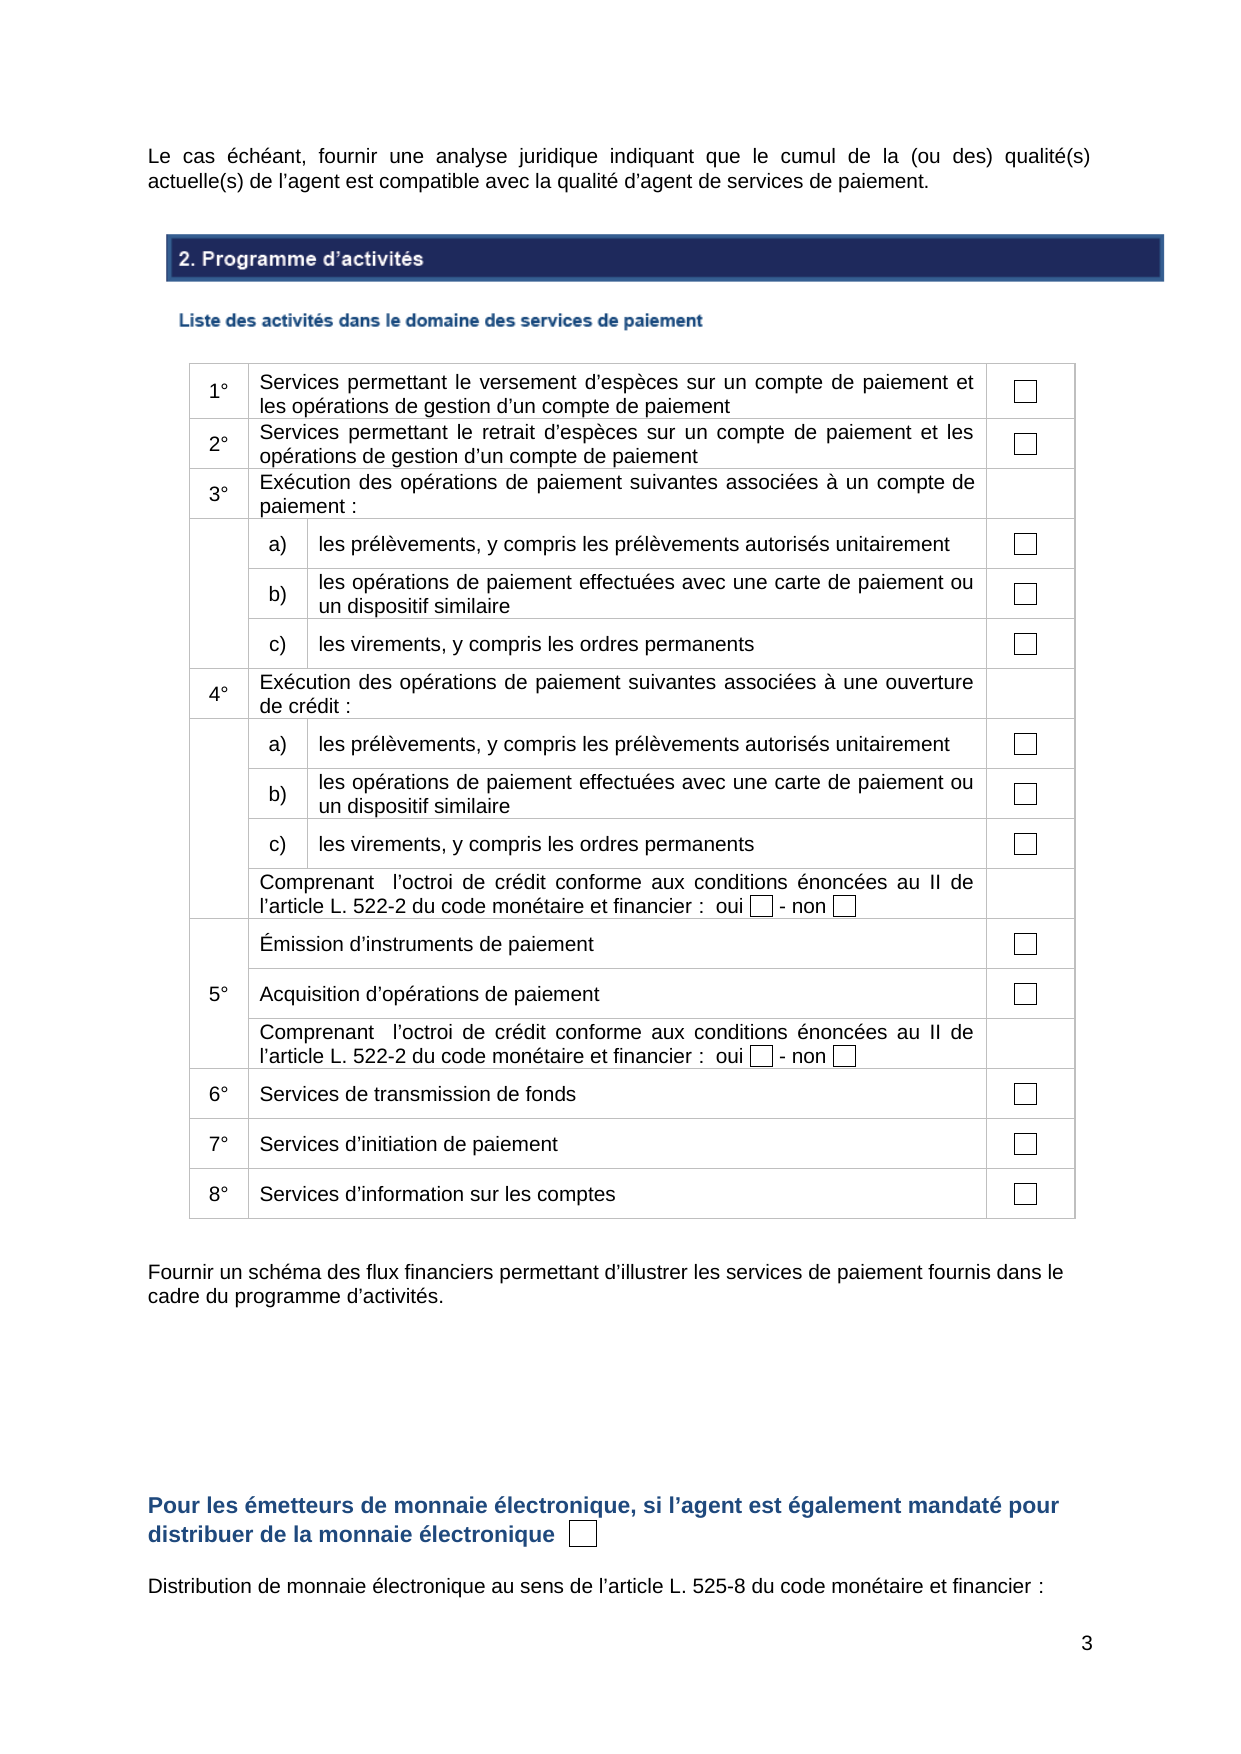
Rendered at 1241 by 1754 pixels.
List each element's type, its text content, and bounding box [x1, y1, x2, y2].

table_header 1° [190, 364, 248, 418]
text Distribution de monnaie électronique au sens de l’article L. 525-8 du code monétaire et financier : [148, 1574, 1092, 1598]
table_cell [190, 519, 248, 668]
table_cell les prélèvements, y compris les prélèvements autorisés unitairement [308, 519, 986, 568]
table_cell [987, 919, 1074, 968]
table_cell 6° [190, 1069, 248, 1118]
table_cell Comprenant l’octroi de crédit conforme aux conditions énoncées au II de l’article L. 522-2 du code monétaire et financier : oui - non [249, 869, 986, 918]
table_header [987, 364, 1074, 418]
table_cell [987, 969, 1074, 1018]
table_cell Services d’initiation de paiement [249, 1119, 986, 1168]
table_cell [987, 469, 1074, 518]
table_cell [987, 669, 1074, 718]
table_cell les prélèvements, y compris les prélèvements autorisés unitairement [308, 719, 986, 768]
table_cell 5° [190, 919, 248, 1068]
table_cell 3° [190, 469, 248, 518]
table_cell les opérations de paiement effectuées avec une carte de paiement ou un dispositif similaire [308, 569, 986, 618]
table_cell Services d’information sur les comptes [249, 1169, 986, 1218]
table_cell c) [249, 619, 307, 668]
table_cell c) [249, 819, 307, 868]
table_cell les virements, y compris les ordres permanents [308, 619, 986, 668]
table_cell [987, 1169, 1074, 1218]
text Pour les émetteurs de monnaie électronique, si l’agent est également mandaté pour distribuer de la monnaie électronique [148, 1492, 1092, 1547]
table_cell Émission d’instruments de paiement [249, 919, 986, 968]
table_cell [987, 1069, 1074, 1118]
table_cell a) [249, 719, 307, 768]
table_cell les opérations de paiement effectuées avec une carte de paiement ou un dispositif similaire [308, 769, 986, 818]
table_cell [190, 719, 248, 918]
text Le cas échéant, fournir une analyse juridique indiquant que le cumul de la (ou des) qualité(s) actuelle(s) de l’agent est compatible avec la qualité d’agent de services de paiement. [148, 143, 1092, 193]
picture [147, 217, 1198, 339]
table_cell 4° [190, 669, 248, 718]
table_cell 7° [190, 1119, 248, 1168]
table_cell Exécution des opérations de paiement suivantes associées à un compte de paiement : [249, 469, 986, 518]
table_cell b) [249, 769, 307, 818]
table_cell Comprenant l’octroi de crédit conforme aux conditions énoncées au II de l’article L. 522-2 du code monétaire et financier : oui - non [249, 1019, 986, 1068]
table_cell Acquisition d’opérations de paiement [249, 969, 986, 1018]
table_cell Services de transmission de fonds [249, 1069, 986, 1118]
table_cell [987, 819, 1074, 868]
table_cell [987, 1019, 1074, 1068]
table_cell a) [249, 519, 307, 568]
table_cell [987, 619, 1074, 668]
table_cell b) [249, 569, 307, 618]
table_cell [987, 569, 1074, 618]
table_cell les virements, y compris les ordres permanents [308, 819, 986, 868]
table_cell [987, 419, 1074, 468]
table_cell [987, 519, 1074, 568]
table_cell 2° [190, 419, 248, 468]
table_header Services permettant le versement d’espèces sur un compte de paiement et les opérations de gestion d’un compte de paiement [249, 364, 986, 418]
table_cell Exécution des opérations de paiement suivantes associées à une ouverture de crédit : [249, 669, 986, 718]
table_cell [987, 719, 1074, 768]
table_cell Services permettant le retrait d’espèces sur un compte de paiement et les opérations de gestion d’un compte de paiement [249, 419, 986, 468]
table_cell [987, 869, 1074, 918]
table_cell [987, 1119, 1074, 1168]
table_cell 8° [190, 1169, 248, 1218]
table_cell [987, 769, 1074, 818]
text Fournir un schéma des flux financiers permettant d’illustrer les services de paiement fournis dans le cadre du programme d’activités. [148, 1260, 1092, 1308]
